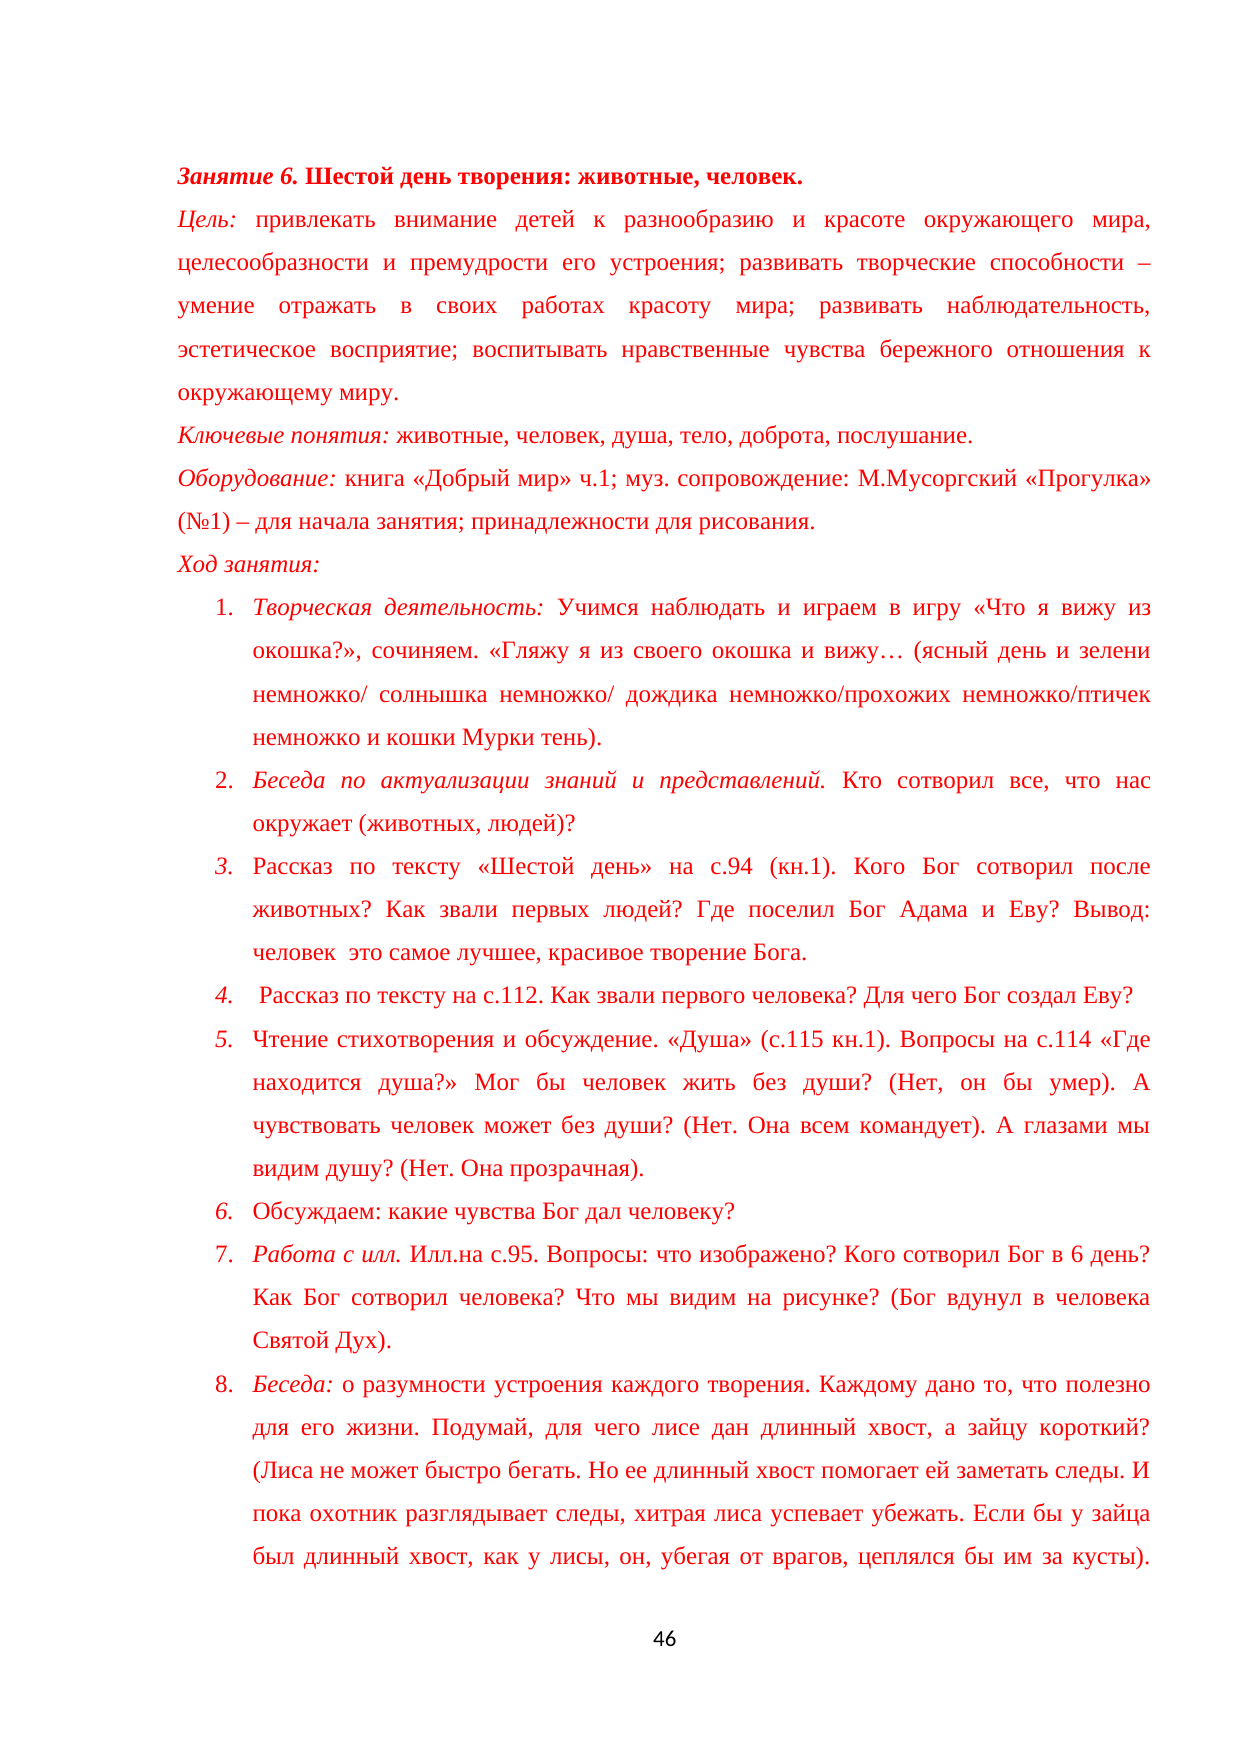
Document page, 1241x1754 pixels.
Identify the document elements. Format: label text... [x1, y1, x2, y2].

list Работа с илл. Илл.на с.95. Вопросы: что изображено? Кого сотворил Бог в 6 день? Как Бог сотворил человека? Что мы видим на рисунке? (Бог вдунул в человека Святой Дух). [215, 1239, 1152, 1354]
list Чтение стихотворения и обсуждение. «Душа» (с.115 кн.1). Вопросы на с.114 «Где находится душа?» Мог бы человек жить без души? (Нет, он бы умер). А чувствовать человек может без души? (Нет. Она всем командует). А глазами мы видим душу? (Нет. Она прозрачная). [215, 1024, 1152, 1182]
list Обсуждаем: какие чувства Бог дал человеку? [215, 1196, 1152, 1225]
list Беседа по актуализации знаний и представлений. Кто сотворил все, что нас окружает (животных, людей)? [215, 765, 1152, 837]
text Ход занятия: [177, 549, 1152, 578]
text Занятие 6. Шестой день творения: животные, человек. [177, 161, 1152, 190]
list Рассказ по тексту «Шестой день» на с.94 (кн.1). Кого Бог сотворил после животных? Как звали первых людей? Где поселил Бог Адама и Еву? Вывод: человек это самое лучшее, красивое творение Бога. [215, 851, 1152, 966]
text Ключевые понятия: животные, человек, душа, тело, доброта, послушание. [177, 420, 1152, 449]
list Рассказ по тексту на с.112. Как звали первого человека? Для чего Бог создал Еву? [215, 981, 1152, 1009]
list Творческая деятельность: Учимся наблюдать и играем в игру «Что я вижу из окошка?», сочиняем. «Гляжу я из своего окошка и вижу… (ясный день и зелени немножко/ солнышка немножко/ дождика немножко/прохожих немножко/птичек немножко и кошки Мурки тень). [215, 592, 1152, 751]
text Цель: привлекать внимание детей к разнообразию и красоте окружающего мира, целесообразности и премудрости его устроения; развивать творческие способности – умение отражать в своих работах красоту мира; развивать наблюдательность, эстетическое восприятие; воспитывать нравственные чувства бережного отношения к окружающему миру. [177, 204, 1152, 406]
text Оборудование: книга «Добрый мир» ч.1; муз. сопровождение: М.Мусоргский «Прогулка» (№1) – для начала занятия; принадлежности для рисования. [177, 463, 1152, 535]
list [215, 1369, 1152, 1570]
